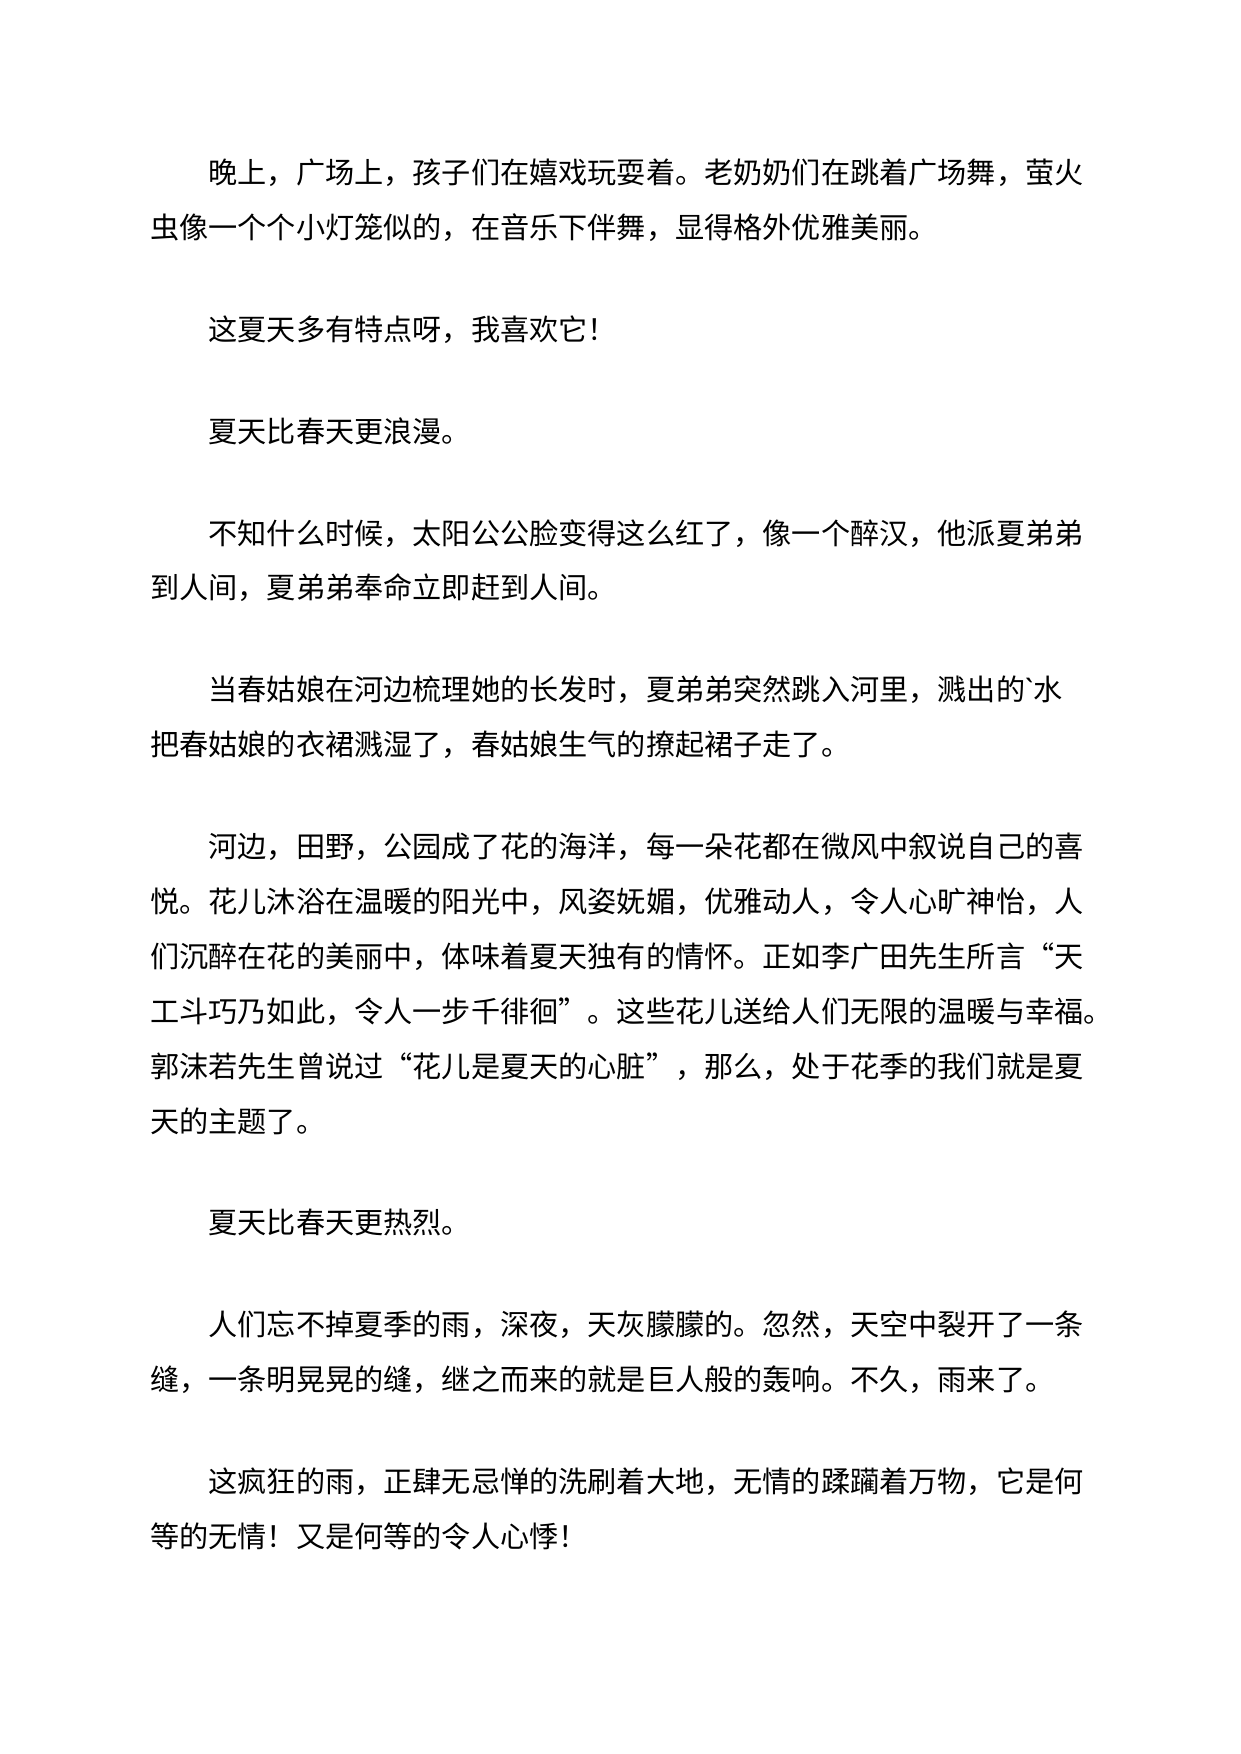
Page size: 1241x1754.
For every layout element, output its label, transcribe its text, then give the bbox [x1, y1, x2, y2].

text 夏天比春天更浪漫。 [150, 408, 1090, 451]
text 不知什么时候，太阳公公脸变得这么红了，像一个醉汉，他派夏弟弟到人间，夏弟弟奉命立即赶到人间。 [150, 510, 1090, 607]
text 人们忘不掉夏季的雨，深夜，天灰朦朦的。忽然，天空中裂开了一条缝，一条明晃晃的缝，继之而来的就是巨人般的轰响。不久，雨来了。 [150, 1302, 1090, 1399]
text 河边，田野，公园成了花的海洋，每一朵花都在微风中叙说自己的喜悦。花儿沐浴在温暖的阳光中，风姿妩媚，优雅动人，令人心旷神怡，人们沉醉在花的美丽中，体味着夏天独有的情怀。正如李广田先生所言“天工斗巧乃如此，令人一步千徘徊”。这些花儿送给人们无限的温暖与幸福。郭沫若先生曾说过“花儿是夏天的心脏”，那么，处于花季的我们就是夏天的主题了。 [150, 824, 1090, 1140]
text 当春姑娘在河边梳理她的长发时，夏弟弟突然跳入河里，溅出的`水把春姑娘的衣裙溅湿了，春姑娘生气的撩起裙子走了。 [150, 667, 1090, 764]
text 这疯狂的雨，正肆无忌惮的洗刷着大地，无情的蹂躏着万物，它是何等的无情！又是何等的令人心悸！ [150, 1458, 1090, 1556]
text 夏天比春天更热烈。 [150, 1200, 1090, 1242]
text 这夏天多有特点呀，我喜欢它！ [150, 307, 1090, 349]
text 晚上，广场上，孩子们在嬉戏玩耍着。老奶奶们在跳着广场舞，萤火虫像一个个小灯笼似的，在音乐下伴舞，显得格外优雅美丽。 [150, 150, 1090, 247]
